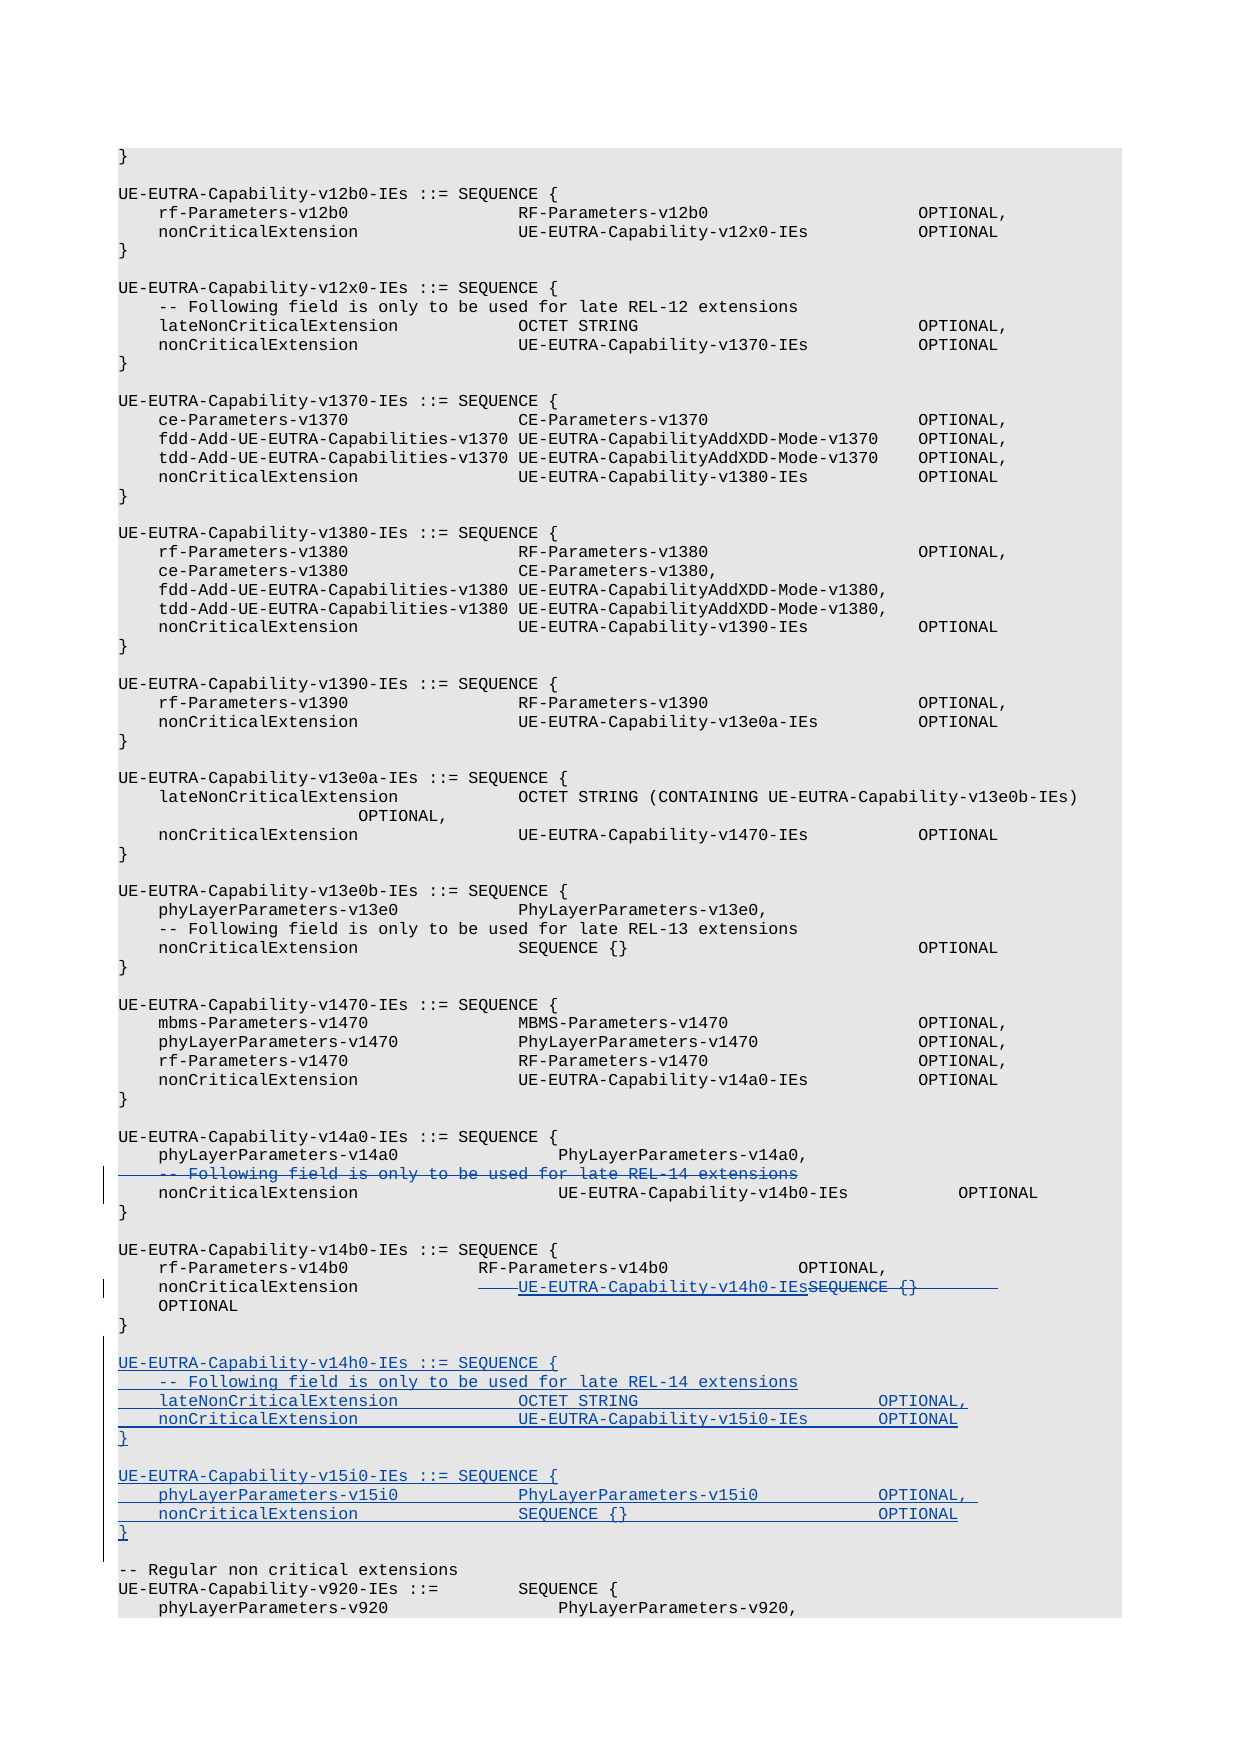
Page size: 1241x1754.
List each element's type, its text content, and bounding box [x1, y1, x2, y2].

text UE-EUTRA-Capability-v1370-IEs ::= SEQUENCE { [118, 393, 1122, 412]
text } [118, 242, 1122, 261]
text UE-EUTRA-Capability-v12b0-IEs ::= SEQUENCE { [118, 185, 1122, 204]
text -- Following field is only to be used for late REL-13 extensions [118, 921, 1122, 939]
text } [118, 1317, 1122, 1336]
text tdd-Add-UE-EUTRA-Capabilities-v1380 UE-EUTRA-CapabilityAddXDD-Mode-v1380, [118, 600, 1122, 619]
text fdd-Add-UE-EUTRA-Capabilities-v1380 UE-EUTRA-CapabilityAddXDD-Mode-v1380, [118, 581, 1122, 600]
text UE-EUTRA-Capability-v1390-IEs ::= SEQUENCE { [118, 676, 1122, 694]
text } [118, 958, 1122, 977]
text nonCriticalExtension UE-EUTRA-Capability-v1370-IEs OPTIONAL [118, 336, 1122, 355]
text fdd-Add-UE-EUTRA-Capabilities-v1370 UE-EUTRA-CapabilityAddXDD-Mode-v1370 OPTIONAL, [118, 431, 1122, 449]
text nonCriticalExtension UE-EUTRA-Capability-v1470-IEs OPTIONAL [118, 826, 1122, 845]
text mbms-Parameters-v1470 MBMS-Parameters-v1470 OPTIONAL, [118, 1015, 1122, 1034]
text UE-EUTRA-Capability-v14b0-IEs ::= SEQUENCE { [118, 1241, 1122, 1260]
text } [118, 487, 1122, 506]
text UE-EUTRA-Capability-v1470-IEs ::= SEQUENCE { [118, 996, 1122, 1015]
text nonCriticalExtension UE-EUTRA-Capability-v14a0-IEs OPTIONAL [118, 1072, 1122, 1090]
text UE-EUTRA-Capability-v12x0-IEs ::= SEQUENCE { [118, 280, 1122, 298]
text rf-Parameters-v1470 RF-Parameters-v1470 OPTIONAL, [118, 1053, 1122, 1072]
text ce-Parameters-v1370 CE-Parameters-v1370 OPTIONAL, [118, 412, 1122, 431]
text } [118, 1090, 1122, 1109]
text phyLayerParameters-v13e0 PhyLayerParameters-v13e0, [118, 902, 1122, 921]
text lateNonCriticalExtension OCTET STRING (CONTAINING UE-EUTRA-Capability-v13e0b-IEs) OPTIONAL, [118, 789, 1122, 826]
text UE-EUTRA-Capability-v920-IEs ::= SEQUENCE { [118, 1581, 1122, 1599]
text phyLayerParameters-v1470 PhyLayerParameters-v1470 OPTIONAL, [118, 1034, 1122, 1053]
text UE-EUTRA-Capability-v14a0-IEs ::= SEQUENCE { [118, 1128, 1122, 1147]
text nonCriticalExtension UE-EUTRA-Capability-v12x0-IEs OPTIONAL [118, 223, 1122, 242]
text tdd-Add-UE-EUTRA-Capabilities-v1370 UE-EUTRA-CapabilityAddXDD-Mode-v1370 OPTIONAL, [118, 449, 1122, 468]
text nonCriticalExtension SEQUENCE {} OPTIONAL [118, 939, 1122, 958]
text phyLayerParameters-v14a0 PhyLayerParameters-v14a0, [118, 1147, 1122, 1166]
text ce-Parameters-v1380 CE-Parameters-v1380, [118, 562, 1122, 581]
text nonCriticalExtension OPTIONAL [118, 1279, 1122, 1317]
text rf-Parameters-v1390 RF-Parameters-v1390 OPTIONAL, [118, 694, 1122, 713]
text } [118, 845, 1122, 864]
text UE-EUTRA-Capability-v1380-IEs ::= SEQUENCE { [118, 525, 1122, 544]
text UE-EUTRA-Capability-v13e0a-IEs ::= SEQUENCE { [118, 770, 1122, 789]
text } [118, 355, 1122, 374]
text } [118, 732, 1122, 751]
text nonCriticalExtension UE-EUTRA-Capability-v13e0a-IEs OPTIONAL [118, 713, 1122, 732]
text -- Regular non critical extensions [118, 1562, 1122, 1581]
text rf-Parameters-v14b0 RF-Parameters-v14b0 OPTIONAL, [118, 1260, 1122, 1279]
text nonCriticalExtension UE-EUTRA-Capability-v14b0-IEs OPTIONAL [118, 1185, 1122, 1203]
text } [118, 148, 1122, 167]
text UE-EUTRA-Capability-v13e0b-IEs ::= SEQUENCE { [118, 883, 1122, 902]
text nonCriticalExtension UE-EUTRA-Capability-v1380-IEs OPTIONAL [118, 468, 1122, 487]
text rf-Parameters-v12b0 RF-Parameters-v12b0 OPTIONAL, [118, 204, 1122, 223]
text } [118, 1203, 1122, 1222]
text lateNonCriticalExtension OCTET STRING OPTIONAL, [118, 317, 1122, 336]
text } [118, 638, 1122, 657]
text -- Following field is only to be used for late REL-12 extensions [118, 298, 1122, 317]
text nonCriticalExtension UE-EUTRA-Capability-v1390-IEs OPTIONAL [118, 619, 1122, 638]
text phyLayerParameters-v920 PhyLayerParameters-v920, [118, 1599, 1122, 1618]
text rf-Parameters-v1380 RF-Parameters-v1380 OPTIONAL, [118, 544, 1122, 562]
